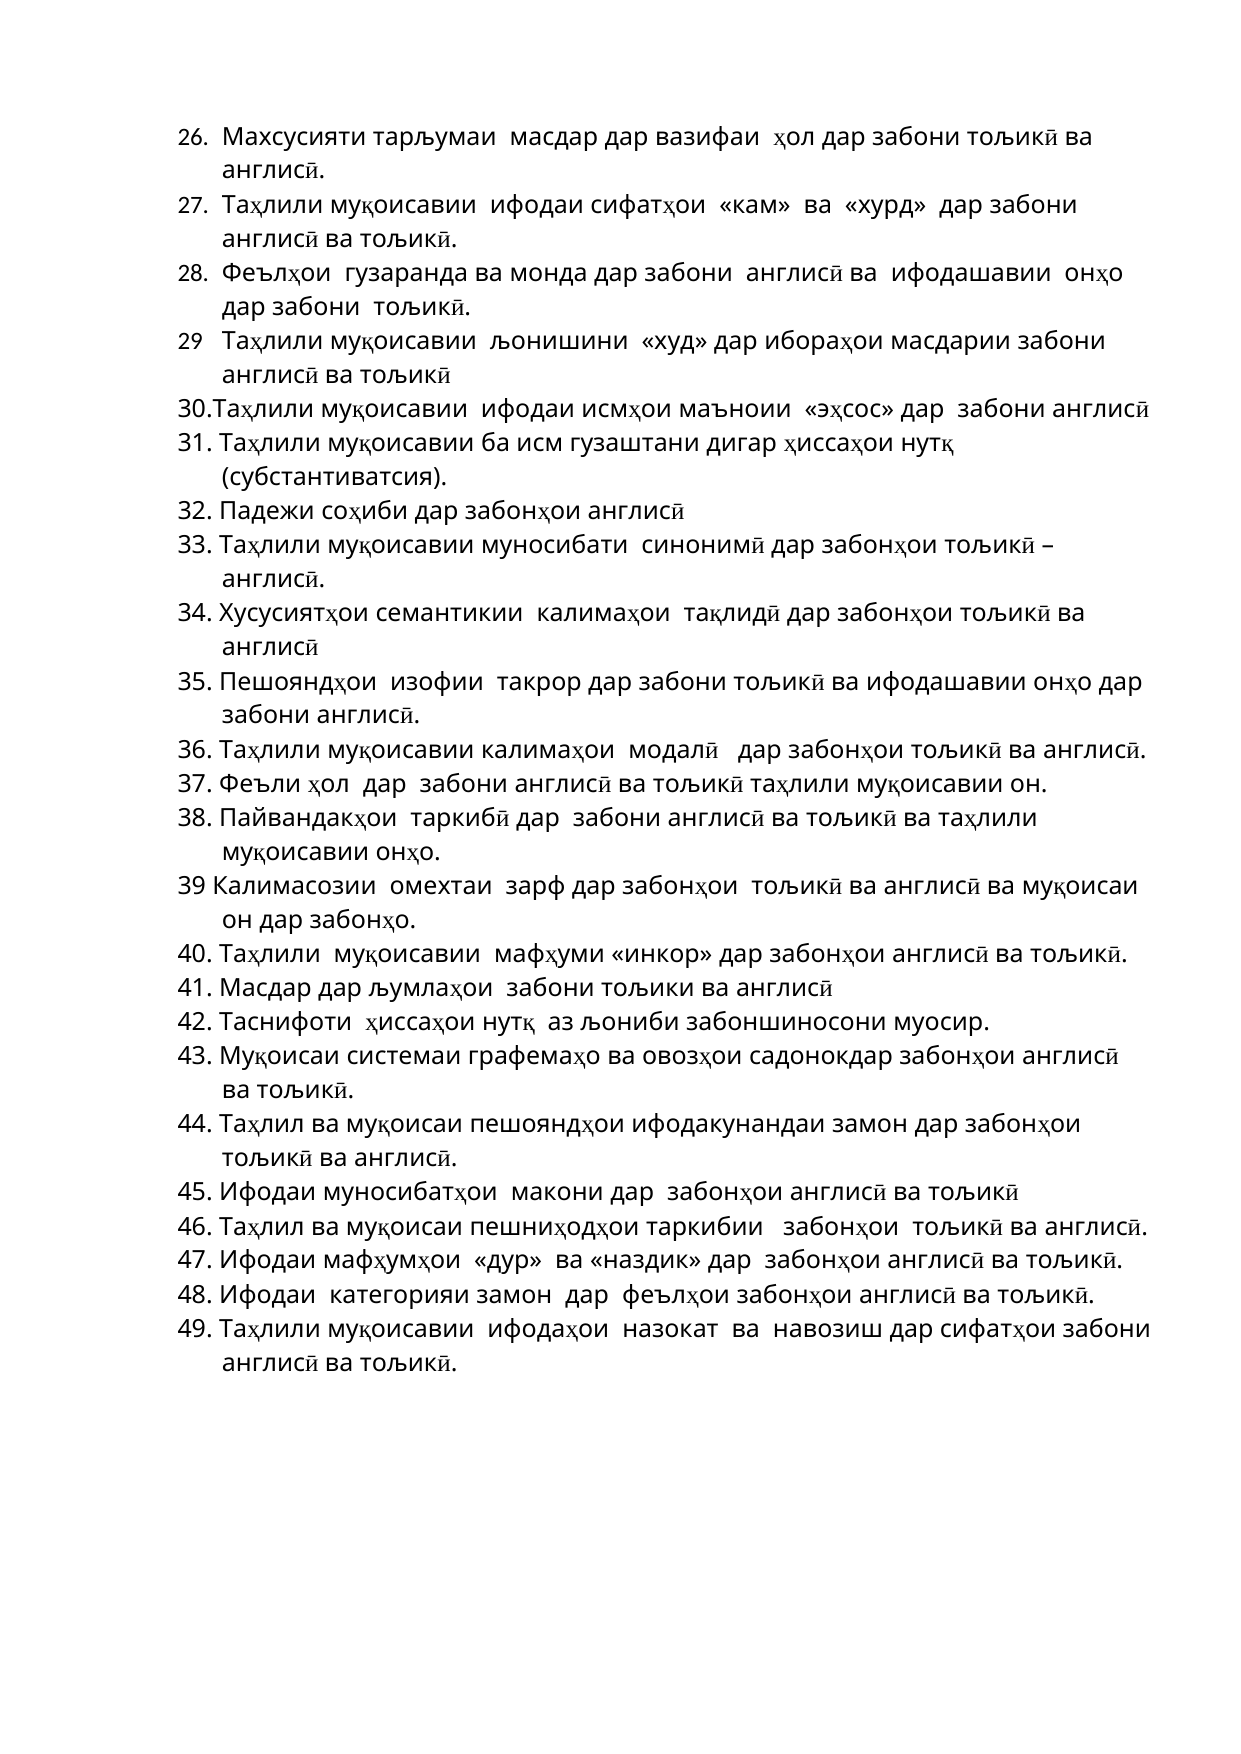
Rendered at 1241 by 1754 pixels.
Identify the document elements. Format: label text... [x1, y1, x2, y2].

text 34. Хусусиятҳои семантикии калимаҳои тақлидӣ дар забонҳои тољикӣ ва англисӣ [177, 595, 1152, 663]
text 38. Пайвандакҳои таркибӣ дар забони англисӣ ва тољикӣ ва таҳлили муқоисавии онҳо. [177, 799, 1152, 867]
text 44. Таҳлил ва муқоисаи пешояндҳои ифодакунандаи замон дар забонҳои тољикӣ ва англисӣ. [177, 1106, 1152, 1174]
list Махсусияти тарљумаи масдар дар вазифаи ҳол дар забони тољикӣ ва англисӣ. [177, 118, 1152, 186]
text 41. Масдар дар љумлаҳои забони тољики ва англисӣ [177, 970, 1152, 1004]
text 32. Падежи соҳиби дар забонҳои англисӣ [177, 493, 1152, 527]
text 45. Ифодаи муносибатҳои макони дар забонҳои англисӣ ва тољикӣ [177, 1174, 1152, 1208]
text 31. Таҳлили муқоисавии ба исм гузаштани дигар ҳиссаҳои нутқ (субстантиватсия). [177, 425, 1152, 493]
text 42. Таснифоти ҳиссаҳои нутқ аз љониби забоншиносони муосир. [177, 1004, 1152, 1038]
text 37. Феъли ҳол дар забони англисӣ ва тољикӣ таҳлили муқоисавии он. [177, 765, 1152, 799]
text 46. Таҳлил ва муқоисаи пешниҳодҳои таркибии забонҳои тољикӣ ва англисӣ. [177, 1208, 1152, 1242]
list Таҳлили муқоисавии љонишини «худ» дар ибораҳои масдарии забони англисӣ ва тољикӣ [177, 322, 1152, 391]
text 35. Пешояндҳои изофии такрор дар забони тољикӣ ва ифодашавии онҳо дар забони англисӣ. [177, 663, 1152, 731]
text 43. Муқоисаи системаи графемаҳо ва овозҳои садонокдар забонҳои англисӣ ва тољикӣ. [177, 1038, 1152, 1106]
text 47. Ифодаи мафҳумҳои «дур» ва «наздик» дар забонҳои англисӣ ва тољикӣ. [177, 1242, 1152, 1276]
text 40. Таҳлили муқоисавии мафҳуми «инкор» дар забонҳои англисӣ ва тољикӣ. [177, 936, 1152, 970]
text 30.Таҳлили муқоисавии ифодаи исмҳои маъноии «эҳсос» дар забони англисӣ [177, 391, 1152, 425]
text 49. Таҳлили муқоисавии ифодаҳои назокат ва навозиш дар сифатҳои забони англисӣ ва тољикӣ. [177, 1310, 1152, 1378]
text 33. Таҳлили муқоисавии муносибати синонимӣ дар забонҳои тољикӣ –англисӣ. [177, 527, 1152, 595]
list Таҳлили муқоисавии ифодаи сифатҳои «кам» ва «хурд» дар забони англисӣ ва тољикӣ. [177, 186, 1152, 254]
text 36. Таҳлили муқоисавии калимаҳои модалӣ дар забонҳои тољикӣ ва англисӣ. [177, 731, 1152, 765]
text 48. Ифодаи категорияи замон дар феълҳои забонҳои англисӣ ва тољикӣ. [177, 1276, 1152, 1310]
list Феълҳои гузаранда ва монда дар забони англисӣ ва ифодашавии онҳо дар забони тољикӣ. [177, 254, 1152, 322]
text 39 Калимасозии омехтаи зарф дар забонҳои тољикӣ ва англисӣ ва муқоисаи он дар забонҳо. [177, 867, 1152, 936]
